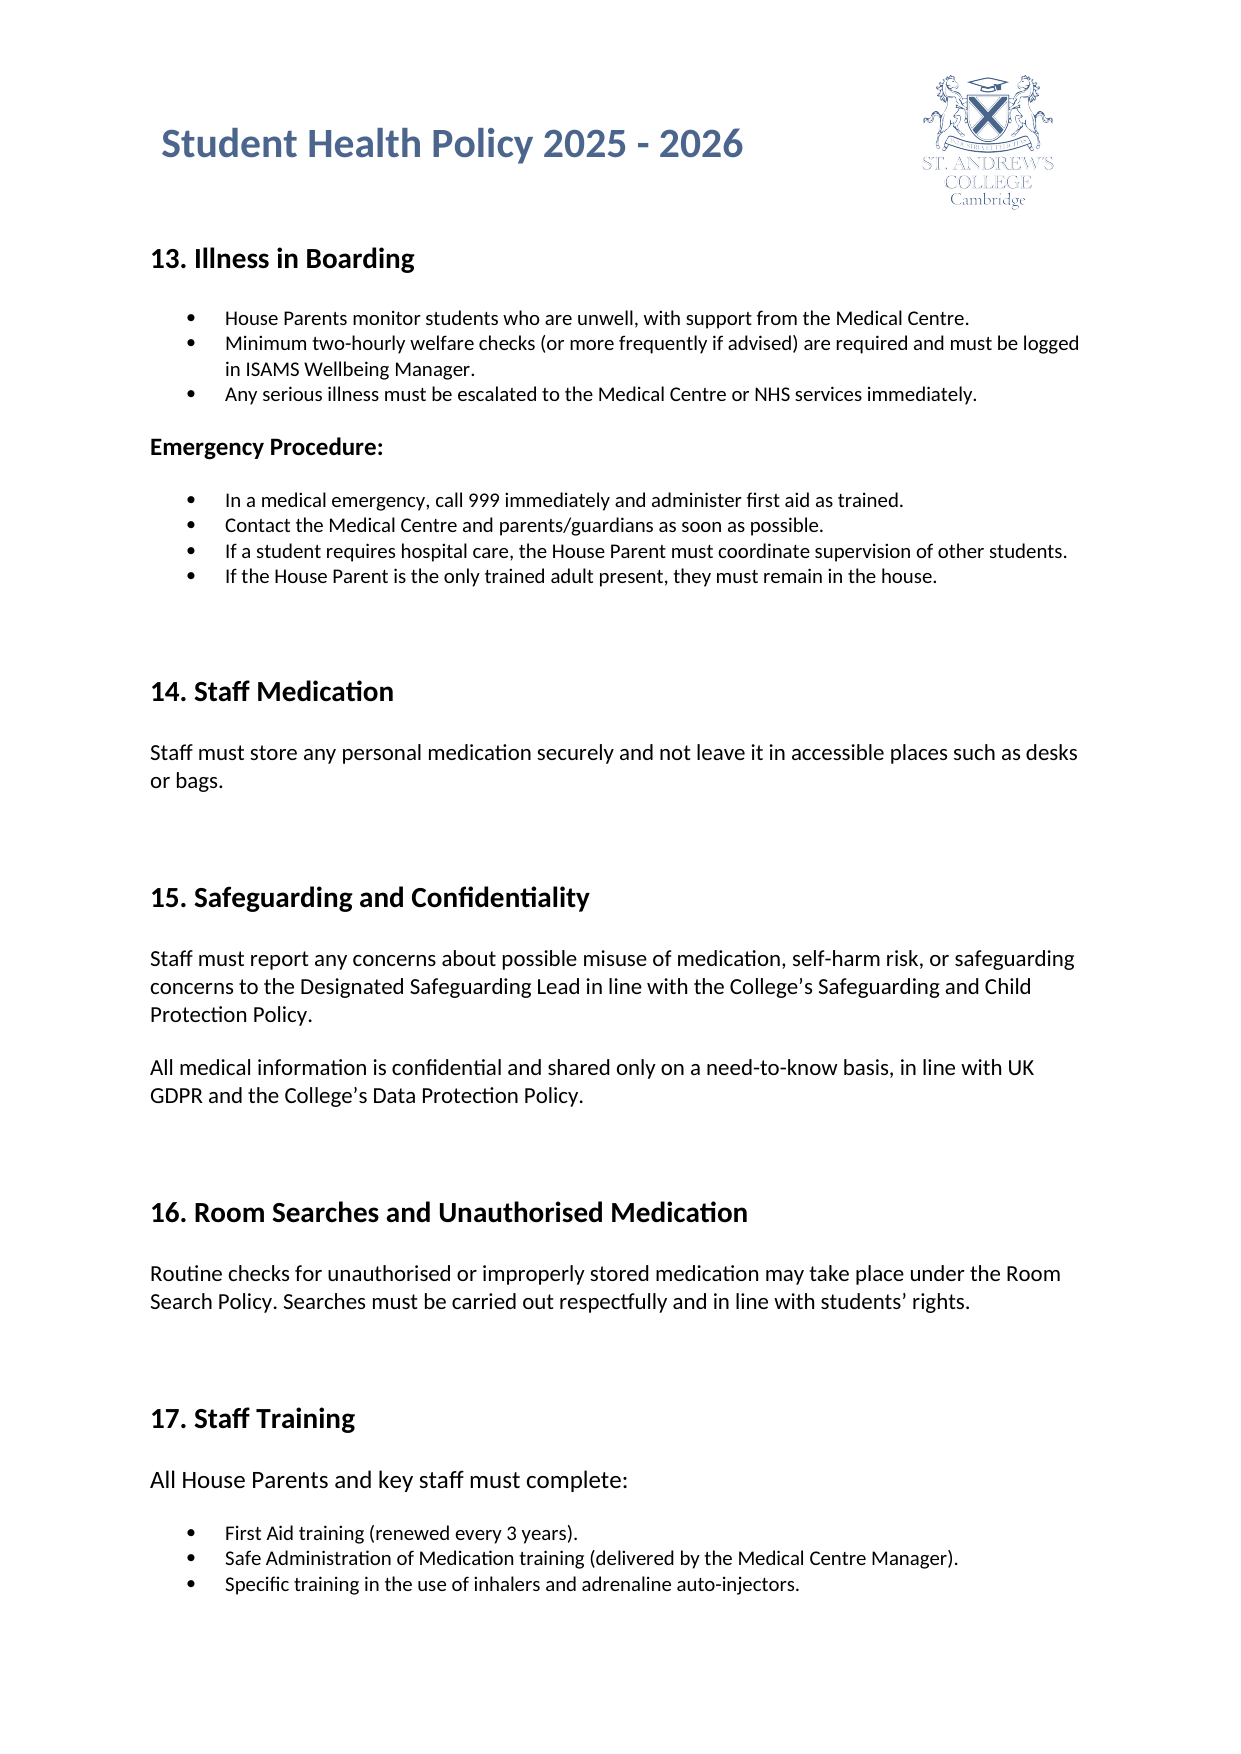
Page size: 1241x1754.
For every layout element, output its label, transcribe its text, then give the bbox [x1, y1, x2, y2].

subtitle 17. Staff Training [150, 1400, 1090, 1435]
list Contact the Medical Centre and parents/guardians as soon as possible. [187, 512, 1090, 538]
subtitle 14. Staff Medication [150, 673, 1090, 709]
list If the House Parent is the only trained adult present, they must remain in the house. [187, 563, 1090, 589]
list If a student requires hospital care, the House Parent must coordinate supervision of other students. [187, 538, 1090, 563]
list House Parents monitor students who are unwell, with support from the Medical Centre. [187, 305, 1090, 330]
subtitle 15. Safeguarding and Confidentiality [150, 879, 1090, 915]
text Staff must store any personal medication securely and not leave it in accessible places such as desks or bags. [150, 738, 1090, 794]
list Any serious illness must be escalated to the Medical Centre or NHS services immediately. [187, 381, 1090, 407]
text Emergency Procedure: [150, 432, 1090, 462]
list First Aid training (renewed every 3 years). [187, 1520, 1090, 1546]
subtitle 16. Room Searches and Unauthorised Medication [150, 1194, 1090, 1230]
text Routine checks for unauthorised or improperly stored medication may take place under the Room Search Policy. Searches must be carried out respectfully and in line with students’ rights. [150, 1259, 1090, 1315]
list Specific training in the use of inhalers and adrenaline auto-injectors. [187, 1571, 1090, 1596]
subtitle 13. Illness in Boarding [150, 240, 1090, 276]
list In a medical emergency, call 999 immediately and administer first aid as trained. [187, 487, 1090, 512]
text Staff must report any concerns about possible misuse of medication, self-harm risk, or safeguarding concerns to the Designated Safeguarding Lead in line with the College’s Safeguarding and Child Protection Policy. [150, 944, 1090, 1028]
list Safe Administration of Medication training (delivered by the Medical Centre Manager). [187, 1546, 1090, 1571]
text All medical information is confidential and shared only on a need-to-know basis, in line with UK GDPR and the College’s Data Protection Policy. [150, 1053, 1090, 1109]
text All House Parents and key staff must complete: [150, 1465, 1090, 1495]
picture [898, 75, 1078, 210]
list Minimum two-hourly welfare checks (or more frequently if advised) are required and must be logged in ISAMS Wellbeing Manager. [187, 330, 1090, 381]
